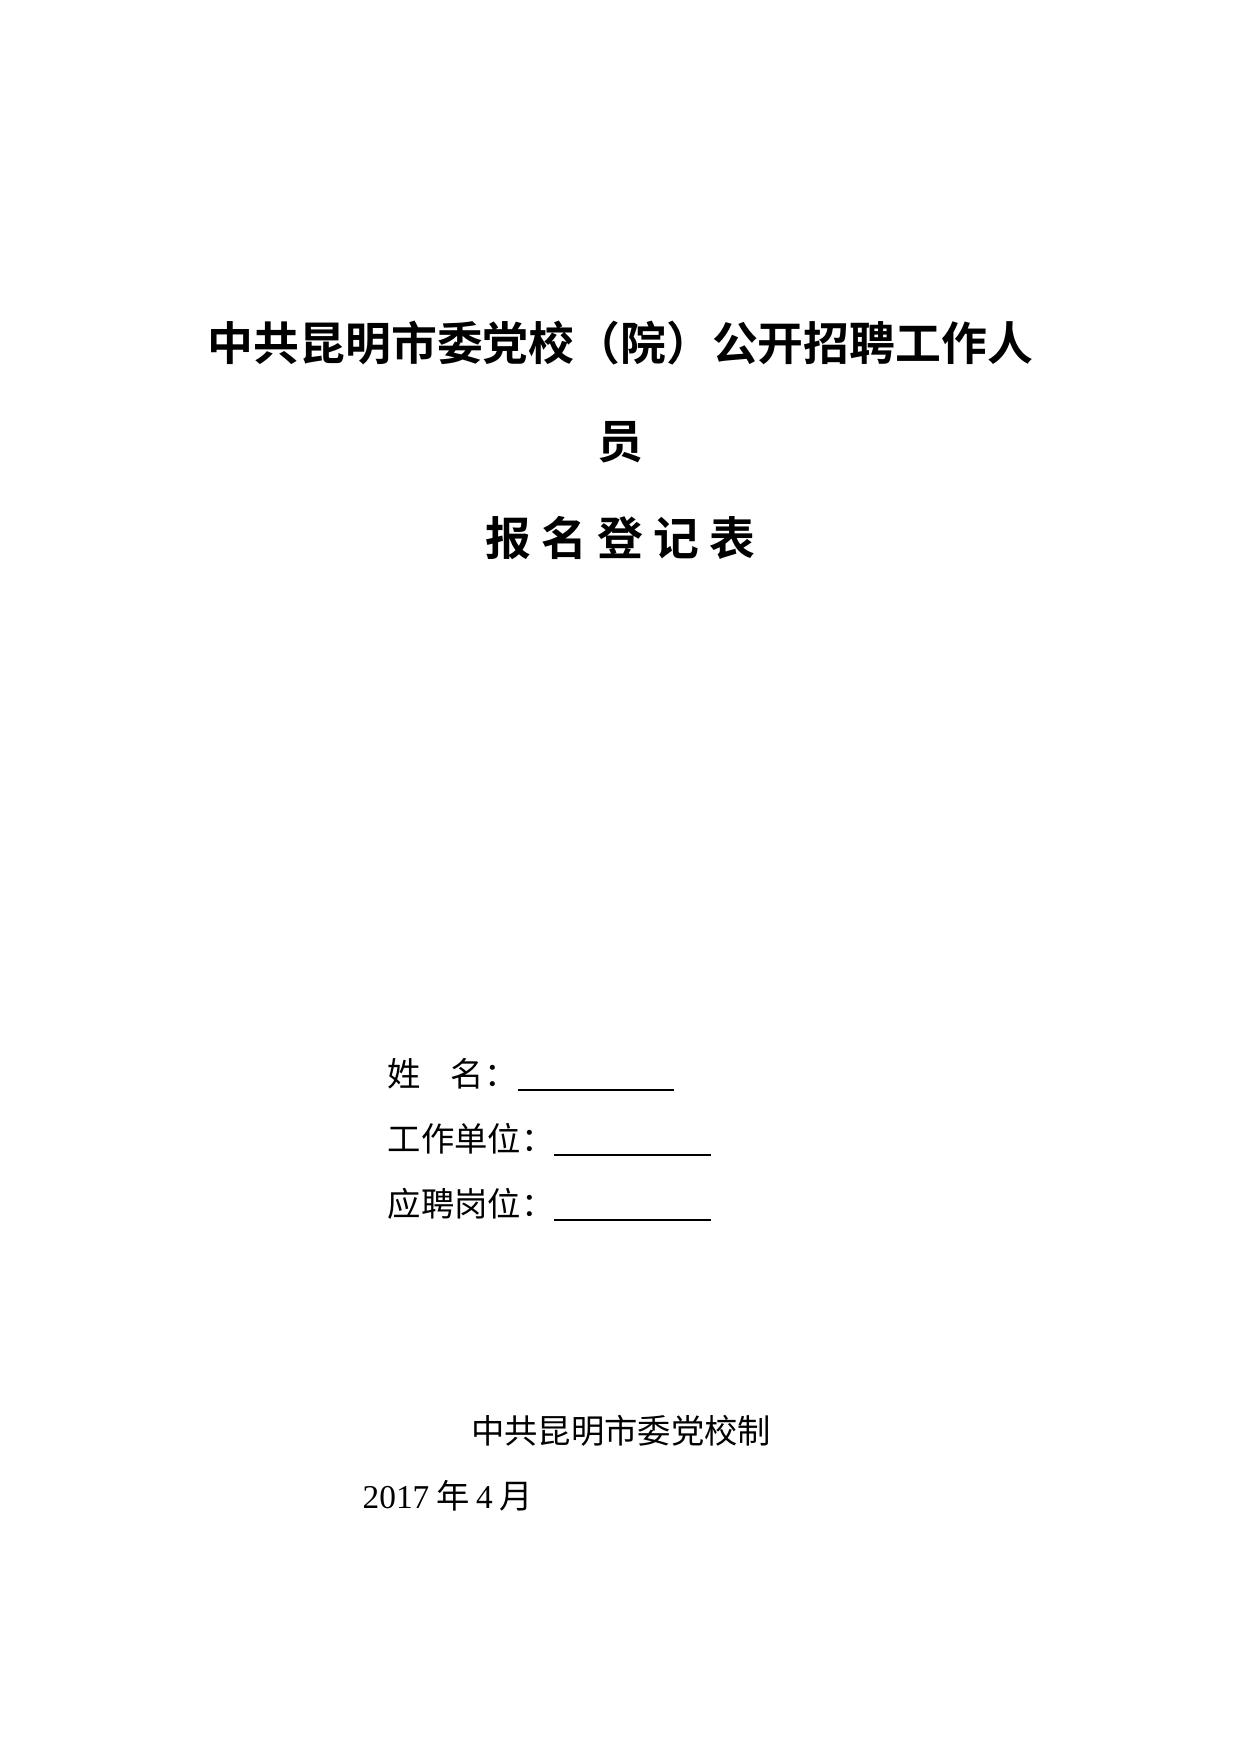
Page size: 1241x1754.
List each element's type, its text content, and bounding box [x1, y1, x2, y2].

text 2017年4月 [187, 1462, 1053, 1527]
text 中共昆明市委党校（院）公开招聘工作人员 [187, 292, 1053, 487]
text 应聘岗位： [187, 1169, 1053, 1234]
text 姓 名： [187, 1039, 1053, 1104]
text 中共昆明市委党校制 [187, 1397, 1053, 1462]
text 报 名 登 记 表 [187, 487, 1053, 584]
text 工作单位： [187, 1104, 1053, 1169]
